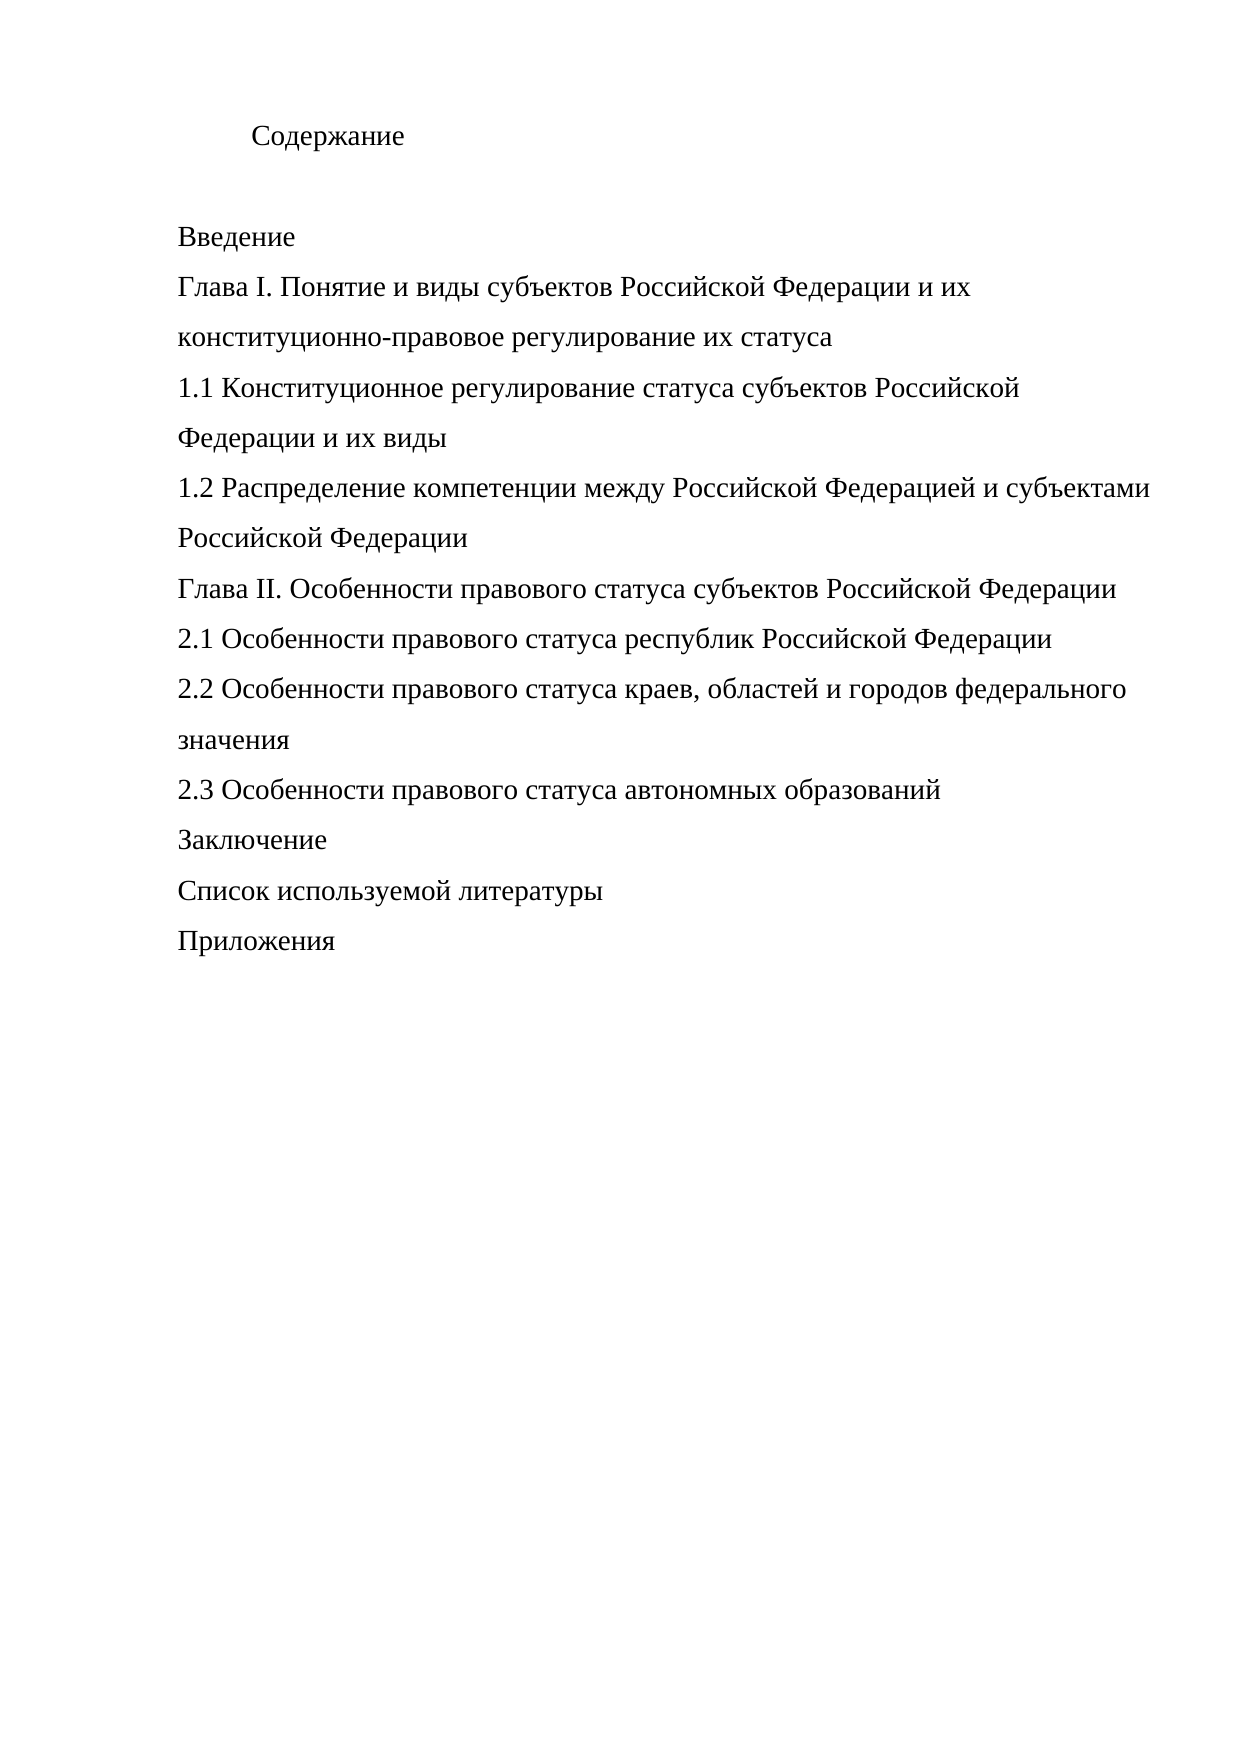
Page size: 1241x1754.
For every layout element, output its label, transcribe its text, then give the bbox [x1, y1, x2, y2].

text Содержание [177, 118, 1152, 152]
list Конституционное регулирование статуса субъектов Российской Федерации и их виды [177, 370, 1152, 453]
text Глава ІІ. Особенности правового статуса субъектов Российской Федерации [177, 571, 1152, 604]
subtitle Введение [177, 219, 1152, 252]
text 2.1 Особенности правового статуса республик Российской Федерации [177, 621, 1152, 655]
text 2.2 Особенности правового статуса краев, областей и городов федерального значения [177, 672, 1152, 755]
list Распределение компетенции между Российской Федерацией и субъектами Российской Федерации [177, 470, 1152, 554]
text Список используемой литературы [177, 873, 1152, 906]
text Приложения [177, 923, 1152, 957]
text Заключение [177, 822, 1152, 856]
text Глава І. Понятие и виды субъектов Российской Федерации и их конституционно-правовое регулирование их статуса [177, 269, 1152, 353]
text 2.3 Особенности правового статуса автономных образований [177, 772, 1152, 806]
